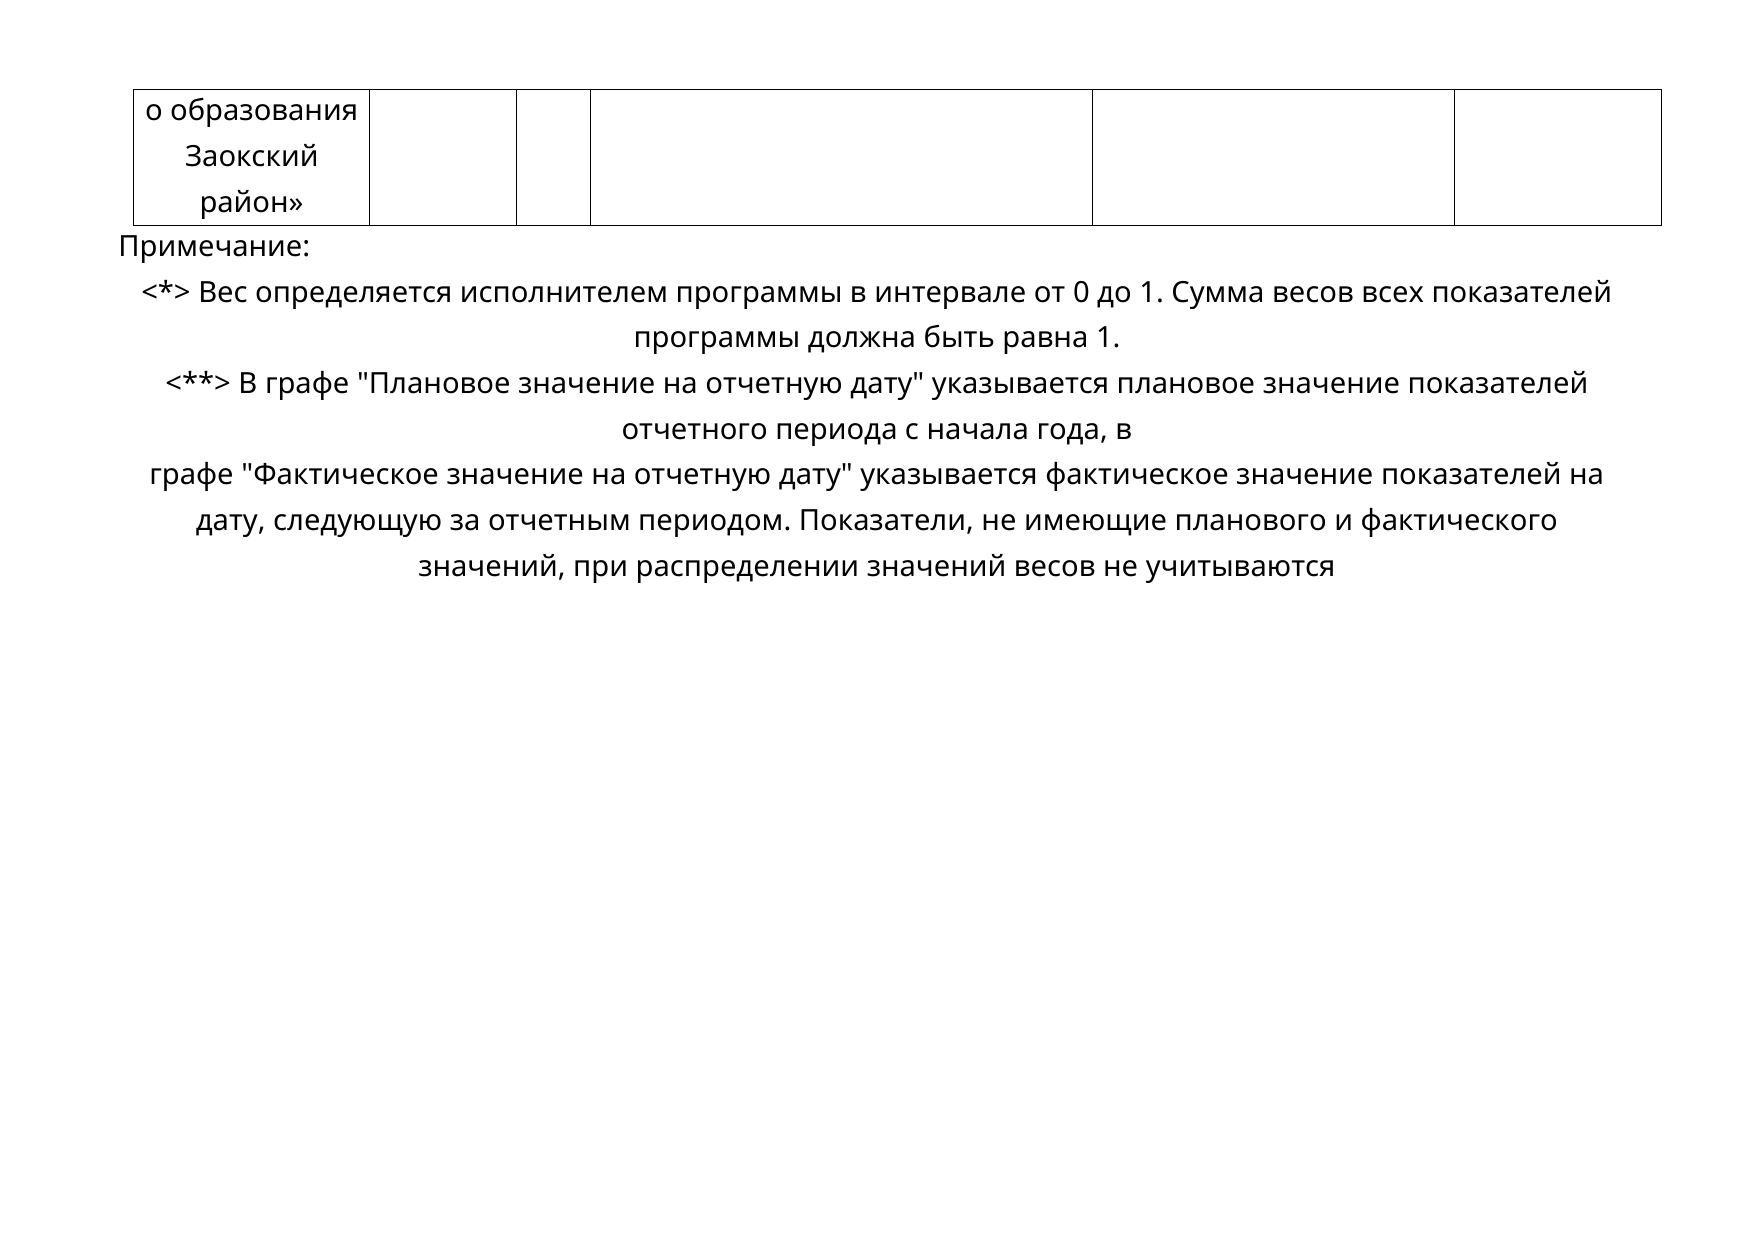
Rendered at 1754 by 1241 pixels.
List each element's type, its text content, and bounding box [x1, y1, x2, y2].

table_cell - [1455, 90, 1661, 224]
table_cell [591, 90, 1092, 224]
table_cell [134, 90, 369, 224]
text <*> Вес определяется исполнителем программы в интервале от 0 до 1. Сумма весов всех показателей программы должна быть равна 1. [118, 271, 1636, 356]
table_cell - [370, 90, 516, 224]
table_cell - [517, 90, 590, 224]
text <**> В графе "Плановое значение на отчетную дату" указывается плановое значение показателей отчетного периода с начала года, в [118, 362, 1636, 448]
text графе "Фактическое значение на отчетную дату" указывается фактическое значение показателей на дату, следующую за отчетным периодом. Показатели, не имеющие планового и фактического значений, при распределении значений весов не учитываются [118, 454, 1636, 584]
table_cell - [1093, 90, 1454, 224]
text Примечание: [118, 226, 1636, 265]
